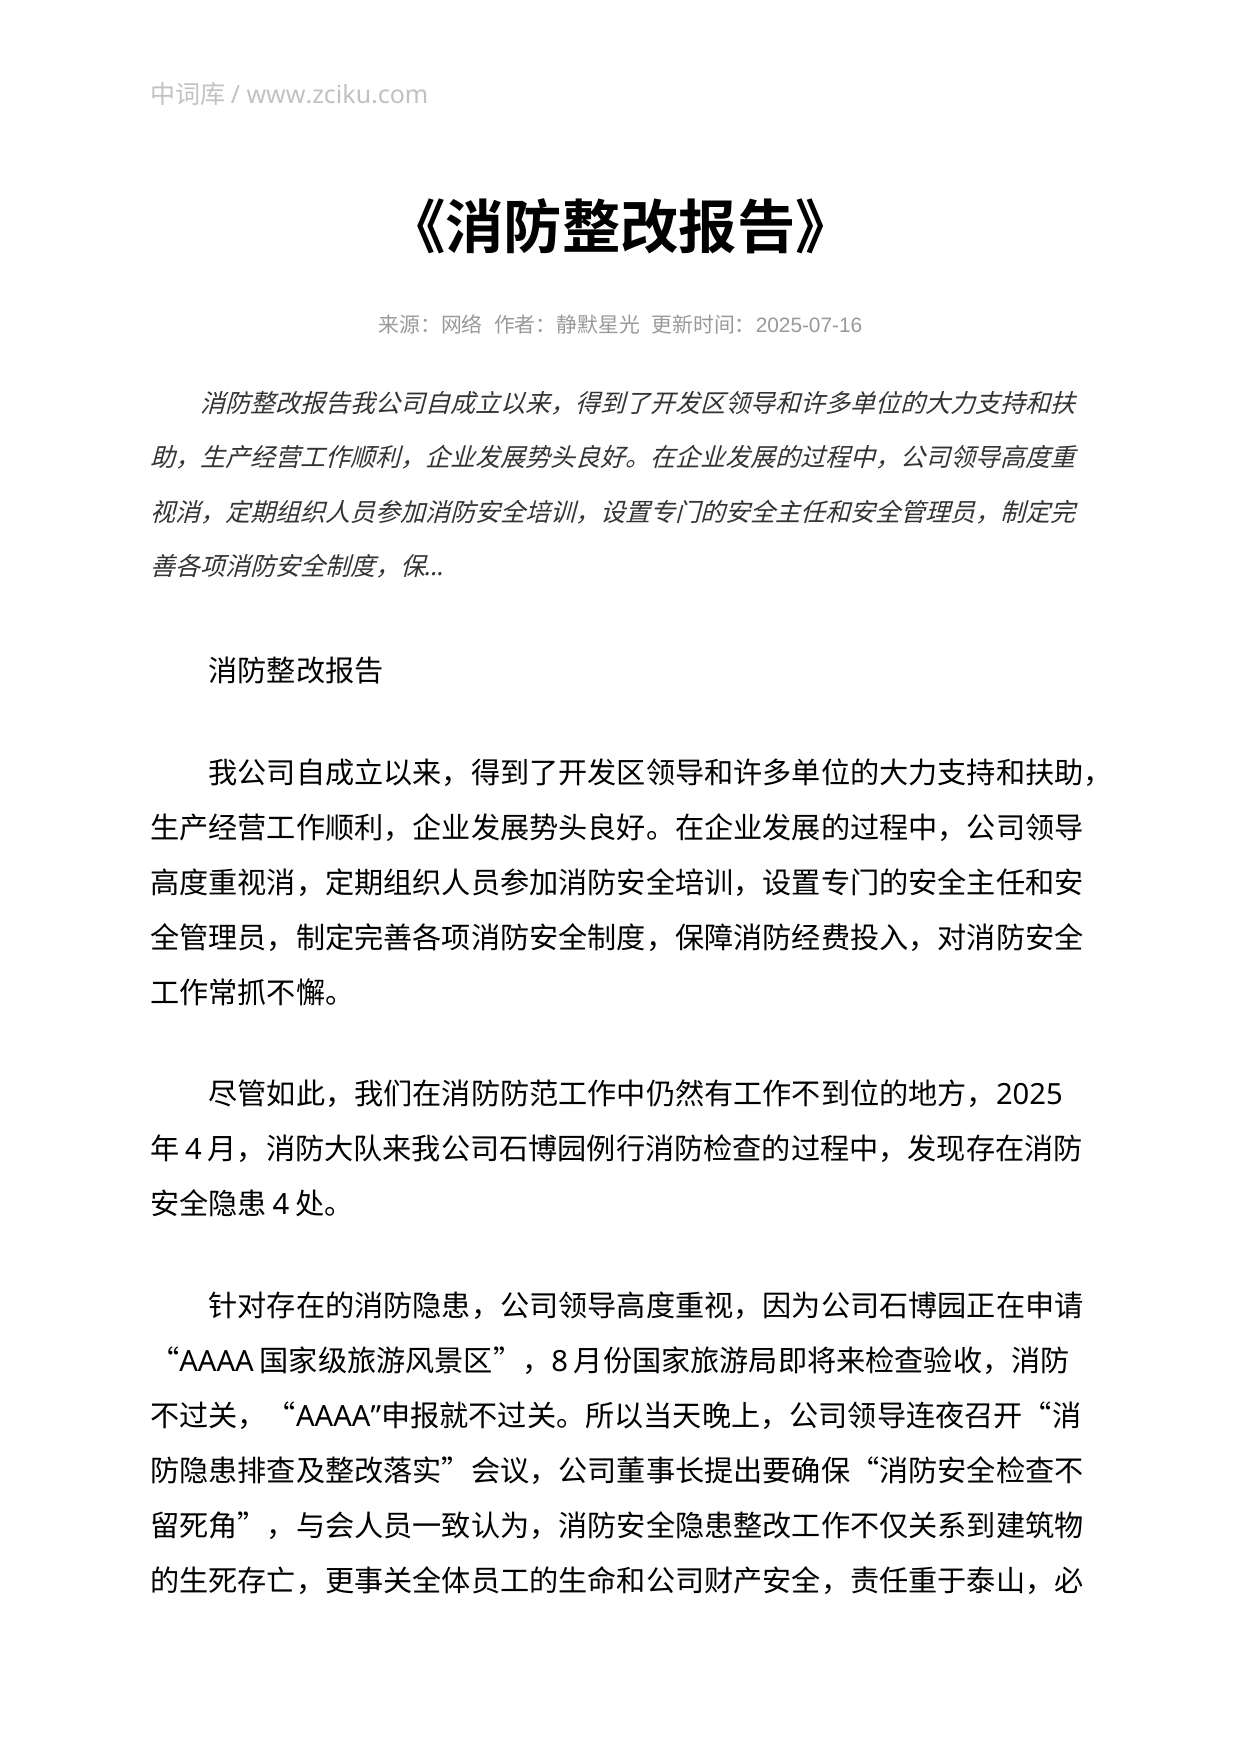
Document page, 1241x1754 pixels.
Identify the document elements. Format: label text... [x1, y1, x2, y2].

subtitle 《消防整改报告》 [150, 181, 1090, 266]
text 来源：网络 作者：静默星光 更新时间：2025-07-16 [150, 313, 1090, 337]
text 我公司自成立以来，得到了开发区领导和许多单位的大力支持和扶助，生产经营工作顺利，企业发展势头良好。在企业发展的过程中，公司领导高度重视消，定期组织人员参加消防安全培训，设置专门的安全主任和安全管理员，制定完善各项消防安全制度，保障消防经费投入，对消防安全工作常抓不懈。 [150, 749, 1090, 1011]
text 消防整改报告 [150, 648, 1090, 690]
text 尽管如此，我们在消防防范工作中仍然有工作不到位的地方，2025年4月，消防大队来我公司石博园例行消防检查的过程中，发现存在消防安全隐患4处。 [150, 1071, 1090, 1223]
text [150, 1283, 1090, 1600]
text 消防整改报告我公司自成立以来，得到了开发区领导和许多单位的大力支持和扶助，生产经营工作顺利，企业发展势头良好。在企业发展的过程中，公司领导高度重视消，定期组织人员参加消防安全培训，设置专门的安全主任和安全管理员，制定完善各项消防安全制度，保... [150, 383, 1090, 583]
